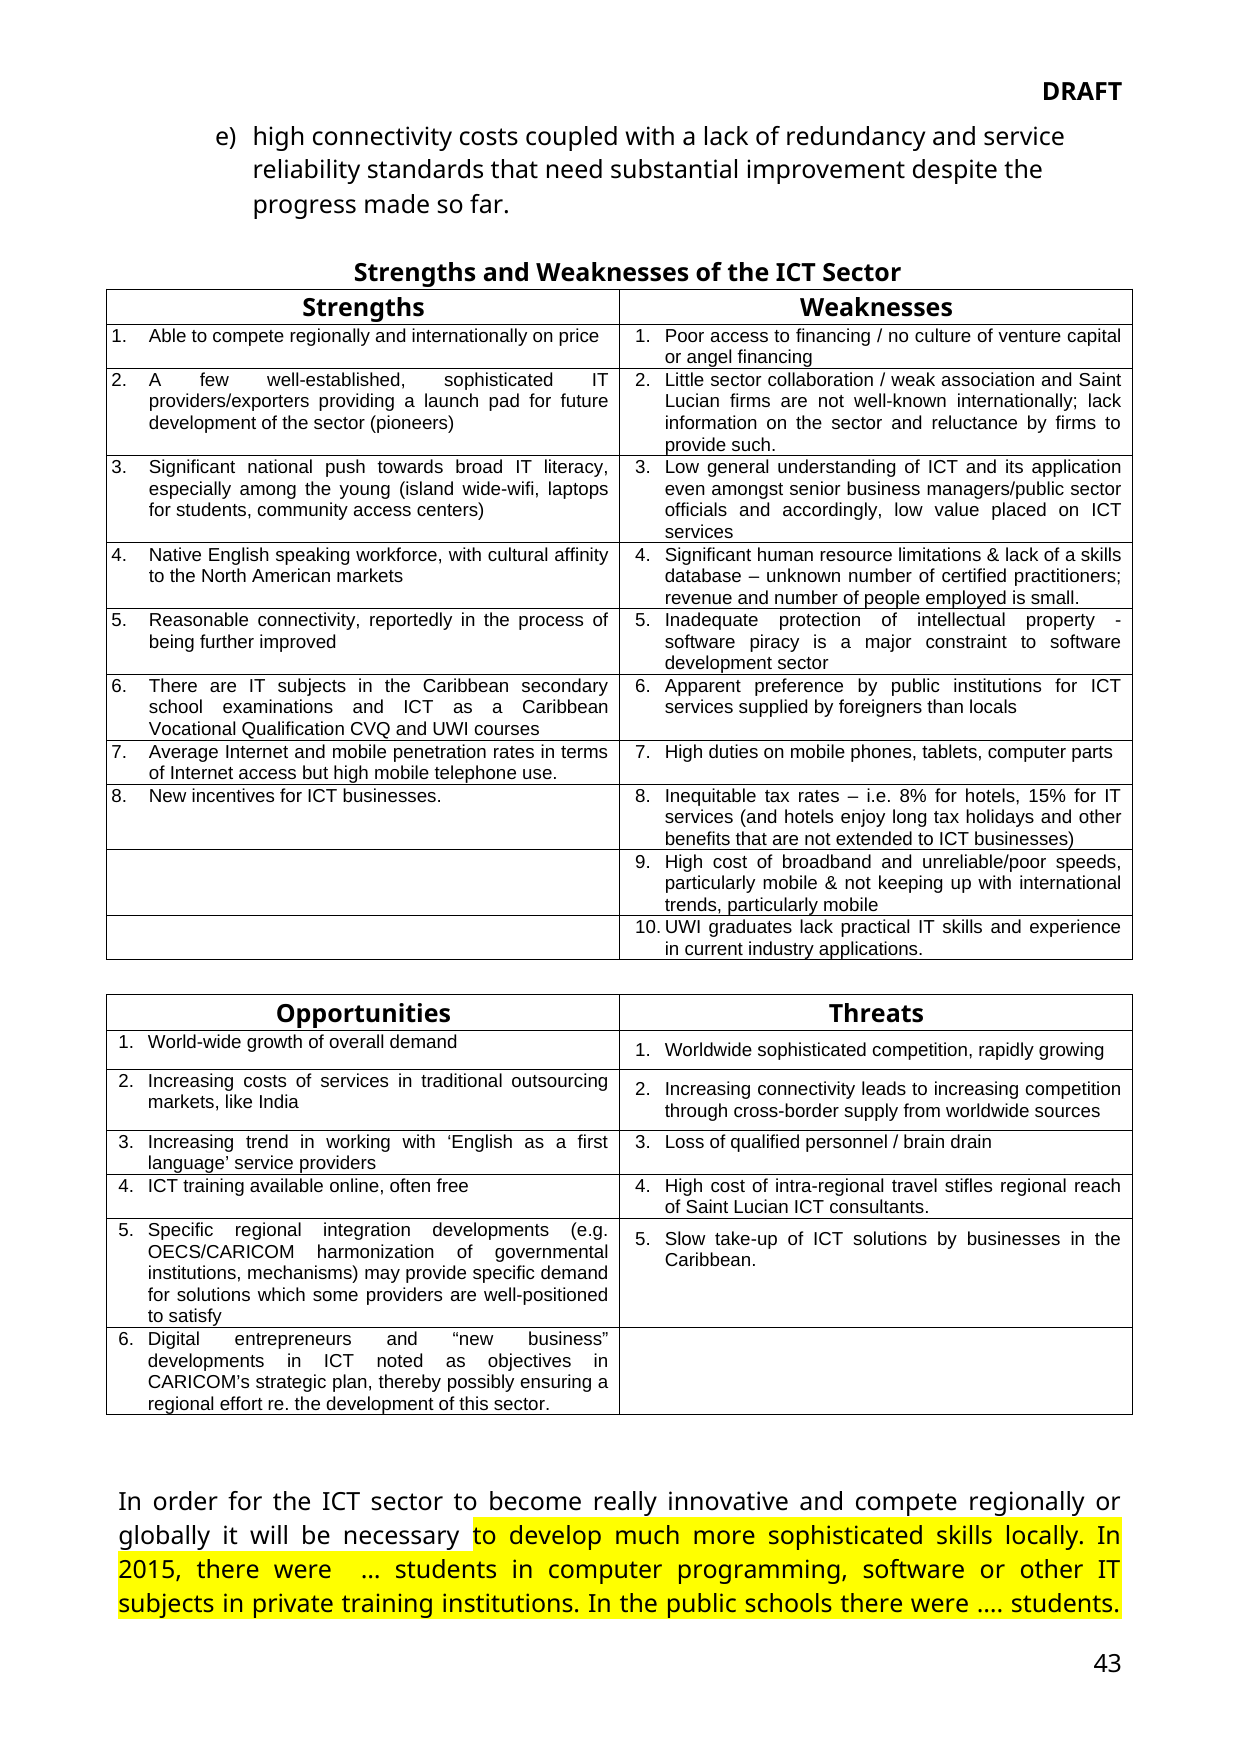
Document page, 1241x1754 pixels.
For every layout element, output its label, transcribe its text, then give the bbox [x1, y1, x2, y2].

table_cell High cost of intra-regional travel stifles regional reach of Saint Lucian ICT consultants. [620, 1175, 1132, 1218]
table_cell Significant national push towards broad IT literacy, especially among the young (island wide-wifi, laptops for students, community access centers) [107, 456, 619, 542]
table_cell Digital entrepreneurs and “new business” developments in ICT noted as objectives in CARICOM’s strategic plan, thereby possibly ensuring a regional effort re. the development of this sector. [107, 1328, 619, 1414]
table_cell Worldwide sophisticated competition, rapidly growing [620, 1031, 1132, 1069]
table_cell [107, 850, 619, 915]
list high connectivity costs coupled with a lack of redundancy and service reliability standards that need substantial improvement despite the progress made so far. [215, 118, 1122, 220]
table_cell There are IT subjects in the Caribbean secondary school examinations and ICT as a Caribbean Vocational Qualification CVQ and UWI courses [107, 675, 619, 739]
table_cell Loss of qualified personnel / brain drain [620, 1131, 1132, 1174]
table_header Opportunities [107, 995, 619, 1029]
table_cell Average Internet and mobile penetration rates in terms of Internet access but high mobile telephone use. [107, 741, 619, 784]
table_cell High cost of broadband and unreliable/poor speeds, particularly mobile & not keeping up with international trends, particularly mobile [620, 850, 1132, 915]
table_cell [620, 1328, 1132, 1414]
table_cell Specific regional integration developments (e.g. OECS/CARICOM harmonization of governmental institutions, mechanisms) may provide specific demand for solutions which some providers are well-positioned to satisfy [107, 1219, 619, 1327]
table_cell Low general understanding of ICT and its application even amongst senior business managers/public sector officials and accordingly, low value placed on ICT services [620, 456, 1132, 542]
table_cell High duties on mobile phones, tablets, computer parts [620, 741, 1132, 784]
table_cell World-wide growth of overall demand [107, 1031, 619, 1069]
table_cell Increasing connectivity leads to increasing competition through cross-border supply from worldwide sources [620, 1070, 1132, 1129]
table_cell Little sector collaboration / weak association and Saint Lucian firms are not well-known internationally; lack information on the sector and reluctance by firms to provide such. [620, 369, 1132, 455]
table_cell Native English speaking workforce, with cultural affinity to the North American markets [107, 543, 619, 608]
table_cell Apparent preference by public institutions for ICT services supplied by foreigners than locals [620, 675, 1132, 739]
table_cell [107, 916, 619, 959]
table_cell UWI graduates lack practical IT skills and experience in current industry applications. [620, 916, 1132, 959]
table_cell Reasonable connectivity, reportedly in the process of being further improved [107, 609, 619, 674]
text Strengths and Weaknesses of the ICT Sector [133, 254, 1122, 288]
table_cell Able to compete regionally and internationally on price [107, 325, 619, 368]
table_cell New incentives for ICT businesses. [107, 785, 619, 849]
table_cell Significant human resource limitations & lack of a skills database – unknown number of certified practitioners; revenue and number of people employed is small. [620, 543, 1132, 608]
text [118, 1483, 1122, 1551]
table_cell Poor access to financing / no culture of venture capital or angel financing [620, 325, 1132, 368]
table_cell Slow take-up of ICT solutions by businesses in the Caribbean. [620, 1219, 1132, 1327]
table_cell ICT training available online, often free [107, 1175, 619, 1218]
table_header Weaknesses [620, 290, 1132, 323]
table_cell A few well-established, sophisticated IT providers/exporters providing a launch pad for future development of the sector (pioneers) [107, 369, 619, 455]
table_header Threats [620, 995, 1132, 1029]
table_cell Inadequate protection of intellectual property - software piracy is a major constraint to software development sector [620, 609, 1132, 674]
table_cell Increasing costs of services in traditional outsourcing markets, like India [107, 1070, 619, 1129]
table_cell Increasing trend in working with ‘English as a first language’ service providers [107, 1131, 619, 1174]
table_header Strengths [107, 290, 619, 323]
table_cell Inequitable tax rates – i.e. 8% for hotels, 15% for IT services (and hotels enjoy long tax holidays and other benefits that are not extended to ICT businesses) [620, 785, 1132, 849]
